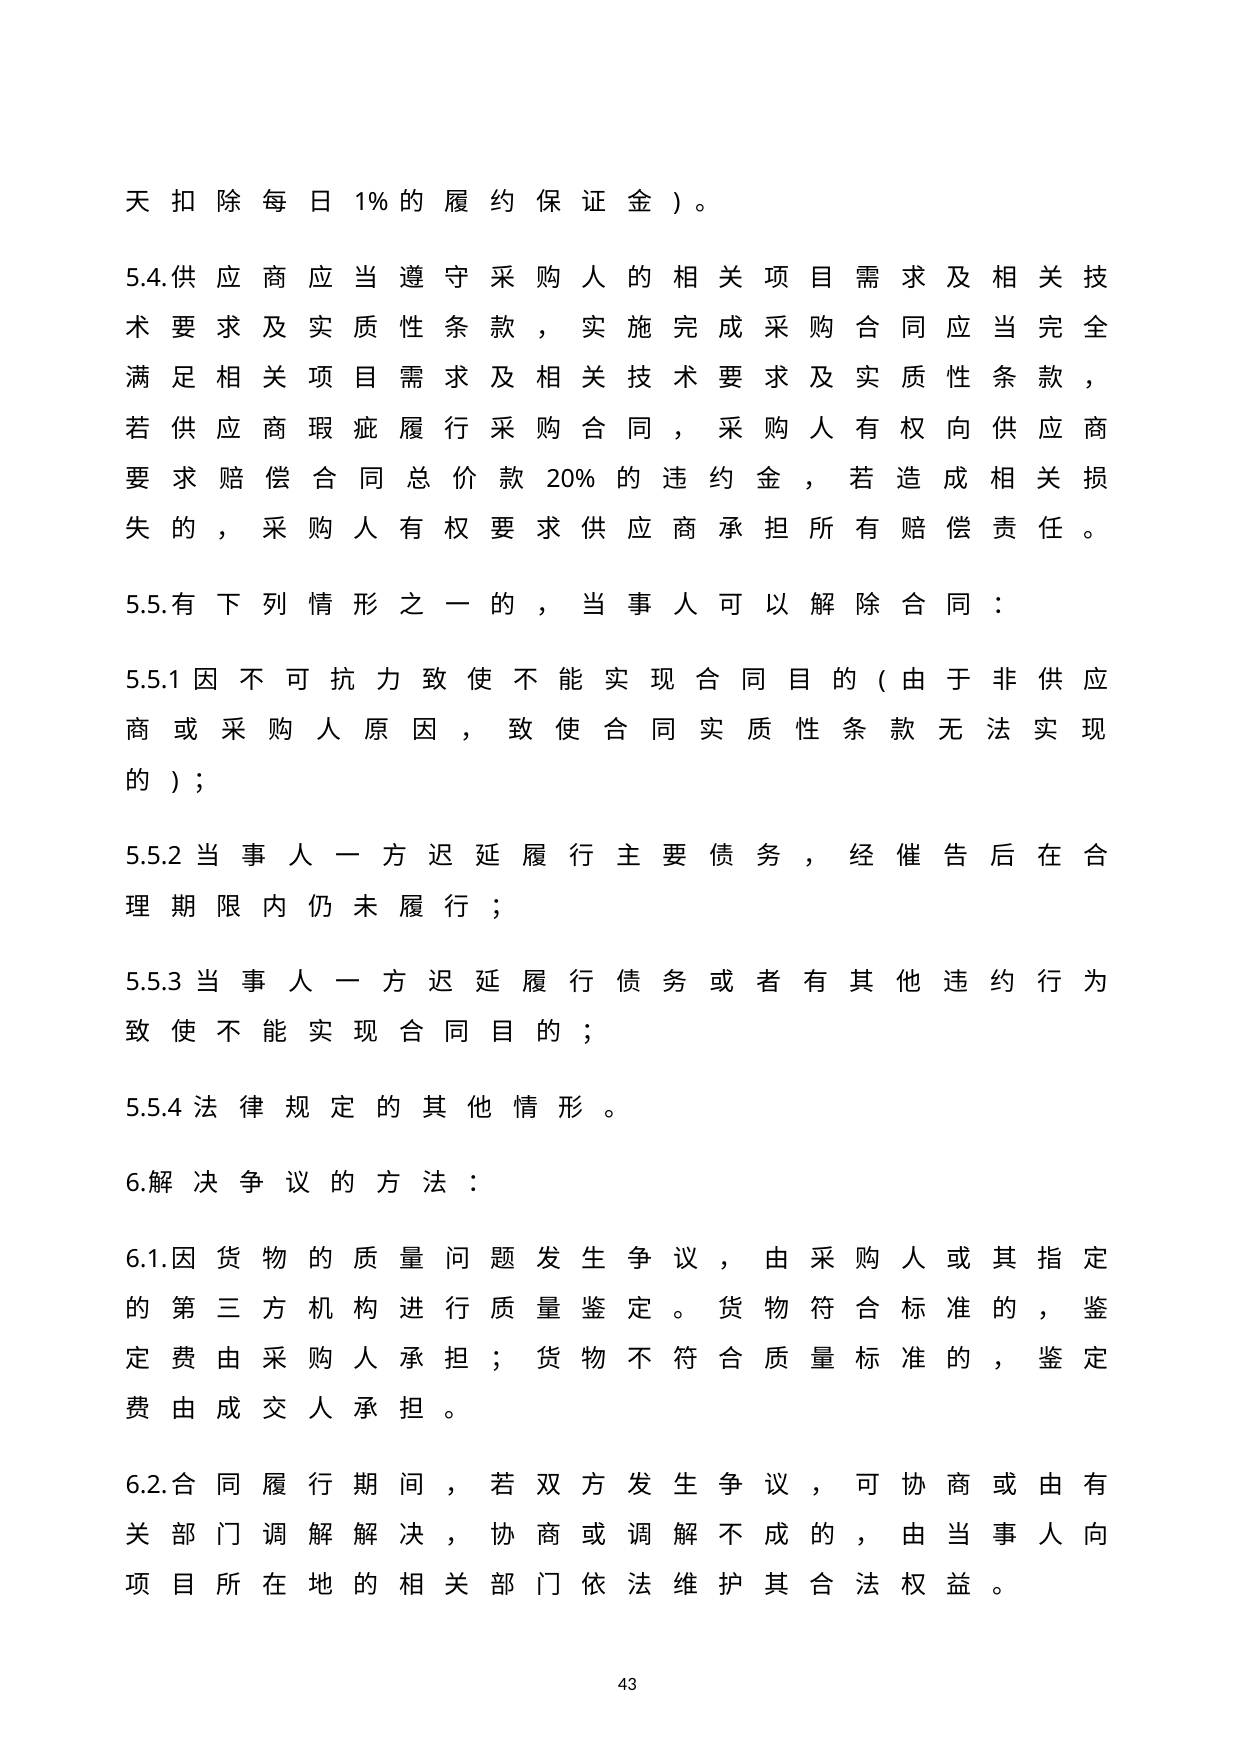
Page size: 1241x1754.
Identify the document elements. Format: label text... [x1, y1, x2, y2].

text 5.5.3当事人一方迟延履行债务或者有其他违约行为致使不能实现合同目的； [125, 954, 1129, 1055]
text 5.5.1因不可抗力致使不能实现合同目的(由于非供应商或采购人原因，致使合同实质性条款无法实现的)； [125, 653, 1129, 804]
text 5.4.供应商应当遵守采购人的相关项目需求及相关技术要求及实质性条款，实施完成采购合同应当完全满足相关项目需求及相关技术要求及实质性条款，若供应商瑕疵履行采购合同，采购人有权向供应商要求赔偿合同总价款20%的违约金，若造成相关损失的，采购人有权要求供应商承担所有赔偿责任。 [125, 250, 1129, 552]
text 5.5.4法律规定的其他情形。 [125, 1080, 1129, 1131]
text 6.解决争议的方法： [125, 1156, 1129, 1206]
text 6.2.合同履行期间，若双方发生争议，可协商或由有关部门调解解决，协商或调解不成的，由当事人向项目所在地的相关部门依法维护其合法权益。 [125, 1457, 1129, 1608]
text 5.5.有下列情形之一的，当事人可以解除合同： [125, 577, 1129, 628]
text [125, 175, 1129, 225]
text 5.5.2当事人一方迟延履行主要债务，经催告后在合理期限内仍未履行； [125, 829, 1129, 929]
text 6.1.因货物的质量问题发生争议，由采购人或其指定的第三方机构进行质量鉴定。货物符合标准的，鉴定费由采购人承担；货物不符合质量标准的，鉴定费由成交人承担。 [125, 1231, 1129, 1432]
